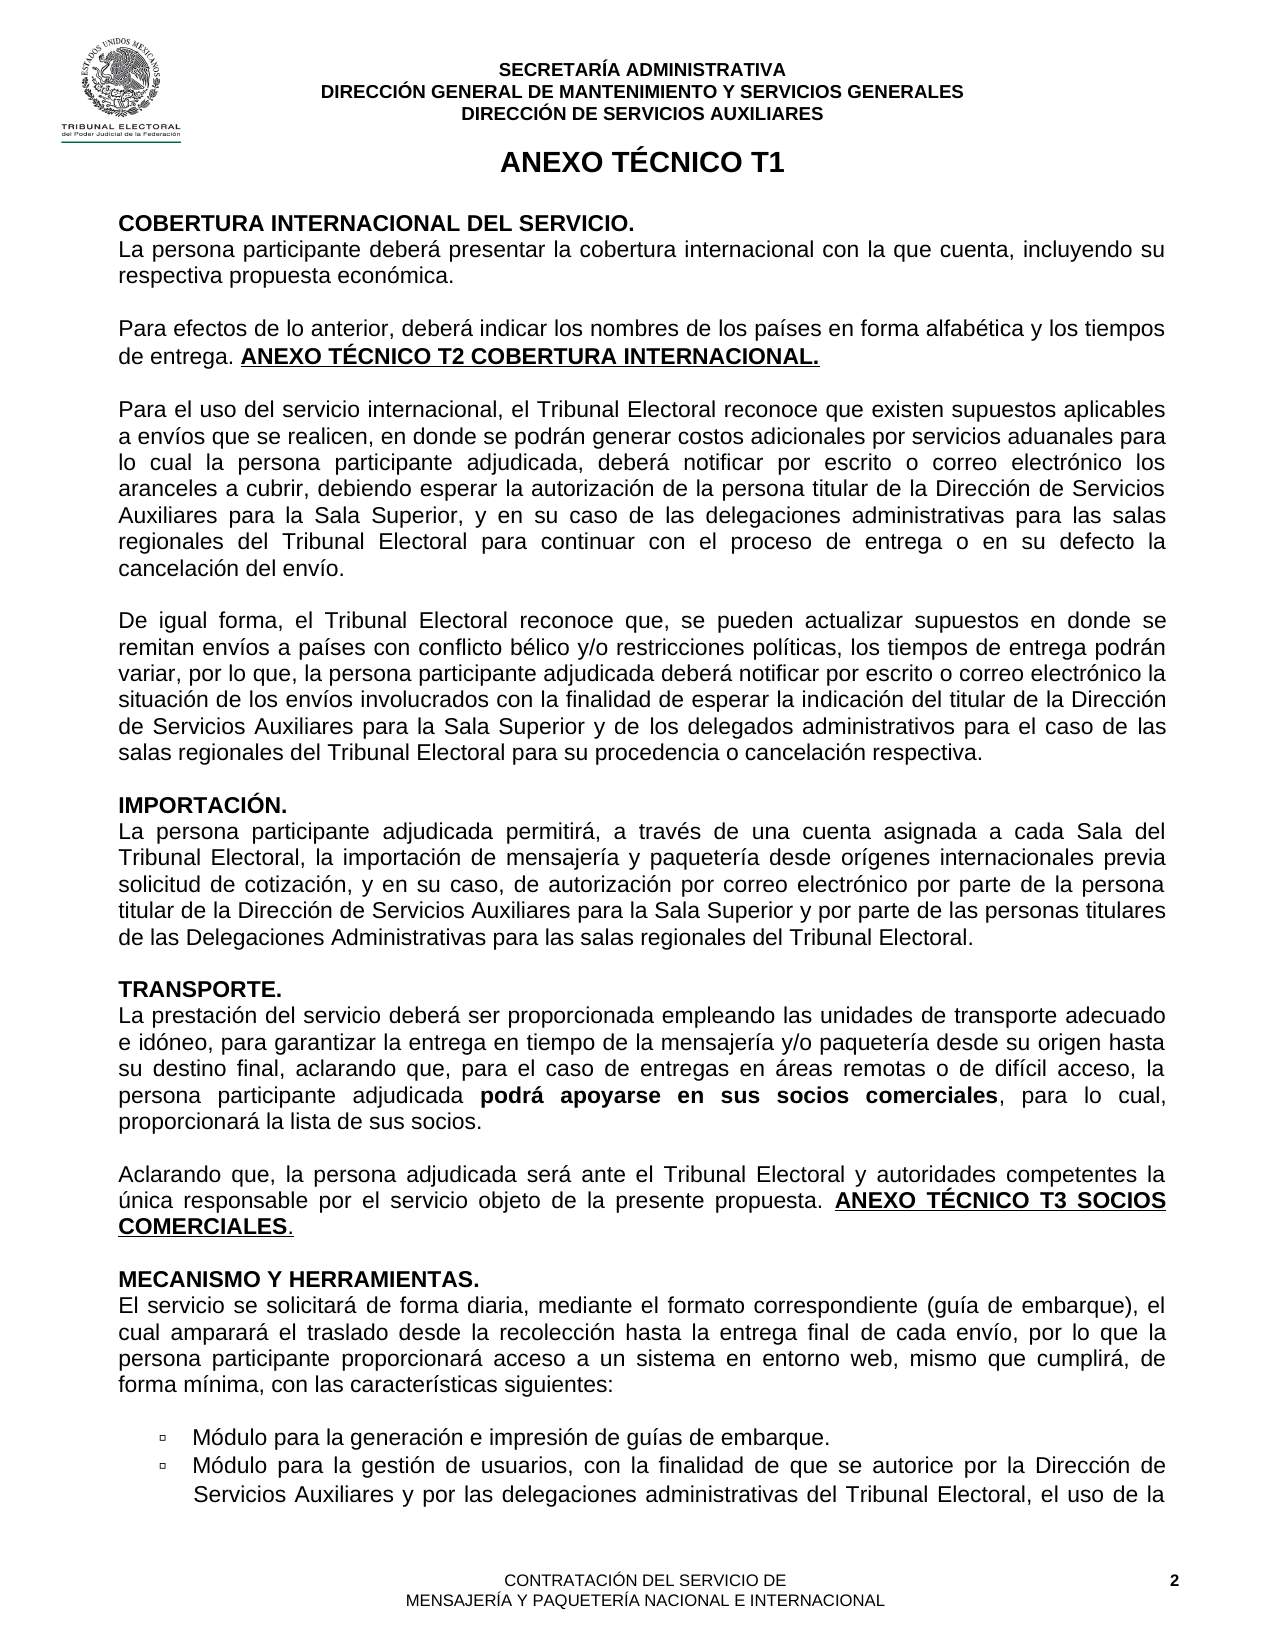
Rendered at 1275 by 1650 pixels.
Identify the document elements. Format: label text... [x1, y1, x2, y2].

text IMPORTACIÓN. [118, 792, 1167, 818]
text La prestación del servicio deberá ser proporcionada empleando las unidades de transporte adecuado e idóneo, para garantizar la entrega en tiempo de la mensajería y/o paquetería desde su origen hasta su destino final, aclarando que, para el caso de entregas en áreas remotas o de difícil acceso, la persona participante adjudicada podrá apoyarse en sus socios comerciales, para lo cual, proporcionará la lista de sus socios. [118, 1002, 1167, 1134]
picture [61, 38, 181, 143]
text La persona participante adjudicada permitirá, a través de una cuenta asignada a cada Sala del Tribunal Electoral, la importación de mensajería y paquetería desde orígenes internacionales previa solicitud de cotización, y en su caso, de autorización por correo electrónico por parte de la persona titular de la Dirección de Servicios Auxiliares para la Sala Superior y por parte de las personas titulares de las Delegaciones Administrativas para las salas regionales del Tribunal Electoral. [118, 818, 1167, 950]
text De igual forma, el Tribunal Electoral reconoce que, se pueden actualizar supuestos en donde se remitan envíos a países con conflicto bélico y/o restricciones políticas, los tiempos de entrega podrán variar, por lo que, la persona participante adjudicada deberá notificar por escrito o correo electrónico la situación de los envíos involucrados con la finalidad de esperar la indicación del titular de la Dirección de Servicios Auxiliares para la Sala Superior y de los delegados administrativos para el caso de las salas regionales del Tribunal Electoral para su procedencia o cancelación respectiva. [118, 607, 1167, 765]
text TRANSPORTE. [118, 976, 1167, 1002]
text COBERTURA INTERNACIONAL DEL SERVICIO. [118, 209, 1167, 236]
text MECANISMO Y HERRAMIENTAS. [118, 1266, 1167, 1292]
list Módulo para la generación e impresión de guías de embarque. [156, 1424, 1167, 1452]
text Aclarando que, la persona adjudicada será ante el Tribunal Electoral y autoridades competentes la única responsable por el servicio objeto de la presente propuesta. ANEXO TÉCNICO T3 SOCIOS COMERCIALES. [118, 1161, 1167, 1240]
text El servicio se solicitará de forma diaria, mediante el formato correspondiente (guía de embarque), el cual amparará el traslado desde la recolección hasta la entrega final de cada envío, por lo que la persona participante proporcionará acceso a un sistema en entorno web, mismo que cumplirá, de forma mínima, con las características siguientes: [118, 1292, 1167, 1398]
text Para efectos de lo anterior, deberá indicar los nombres de los países en forma alfabética y los tiempos de entrega. ANEXO TÉCNICO T2 COBERTURA INTERNACIONAL. [118, 315, 1167, 370]
text La persona participante deberá presentar la cobertura internacional con la que cuenta, incluyendo su respectiva propuesta económica. [118, 236, 1167, 288]
text Para el uso del servicio internacional, el Tribunal Electoral reconoce que existen supuestos aplicables a envíos que se realicen, en donde se podrán generar costos adicionales por servicios aduanales para lo cual la persona participante adjudicada, deberá notificar por escrito o correo electrónico los aranceles a cubrir, debiendo esperar la autorización de la persona titular de la Dirección de Servicios Auxiliares para la Sala Superior, y en su caso de las delegaciones administrativas para las salas regionales del Tribunal Electoral para continuar con el proceso de entrega o en su defecto la cancelación del envío. [118, 396, 1167, 581]
